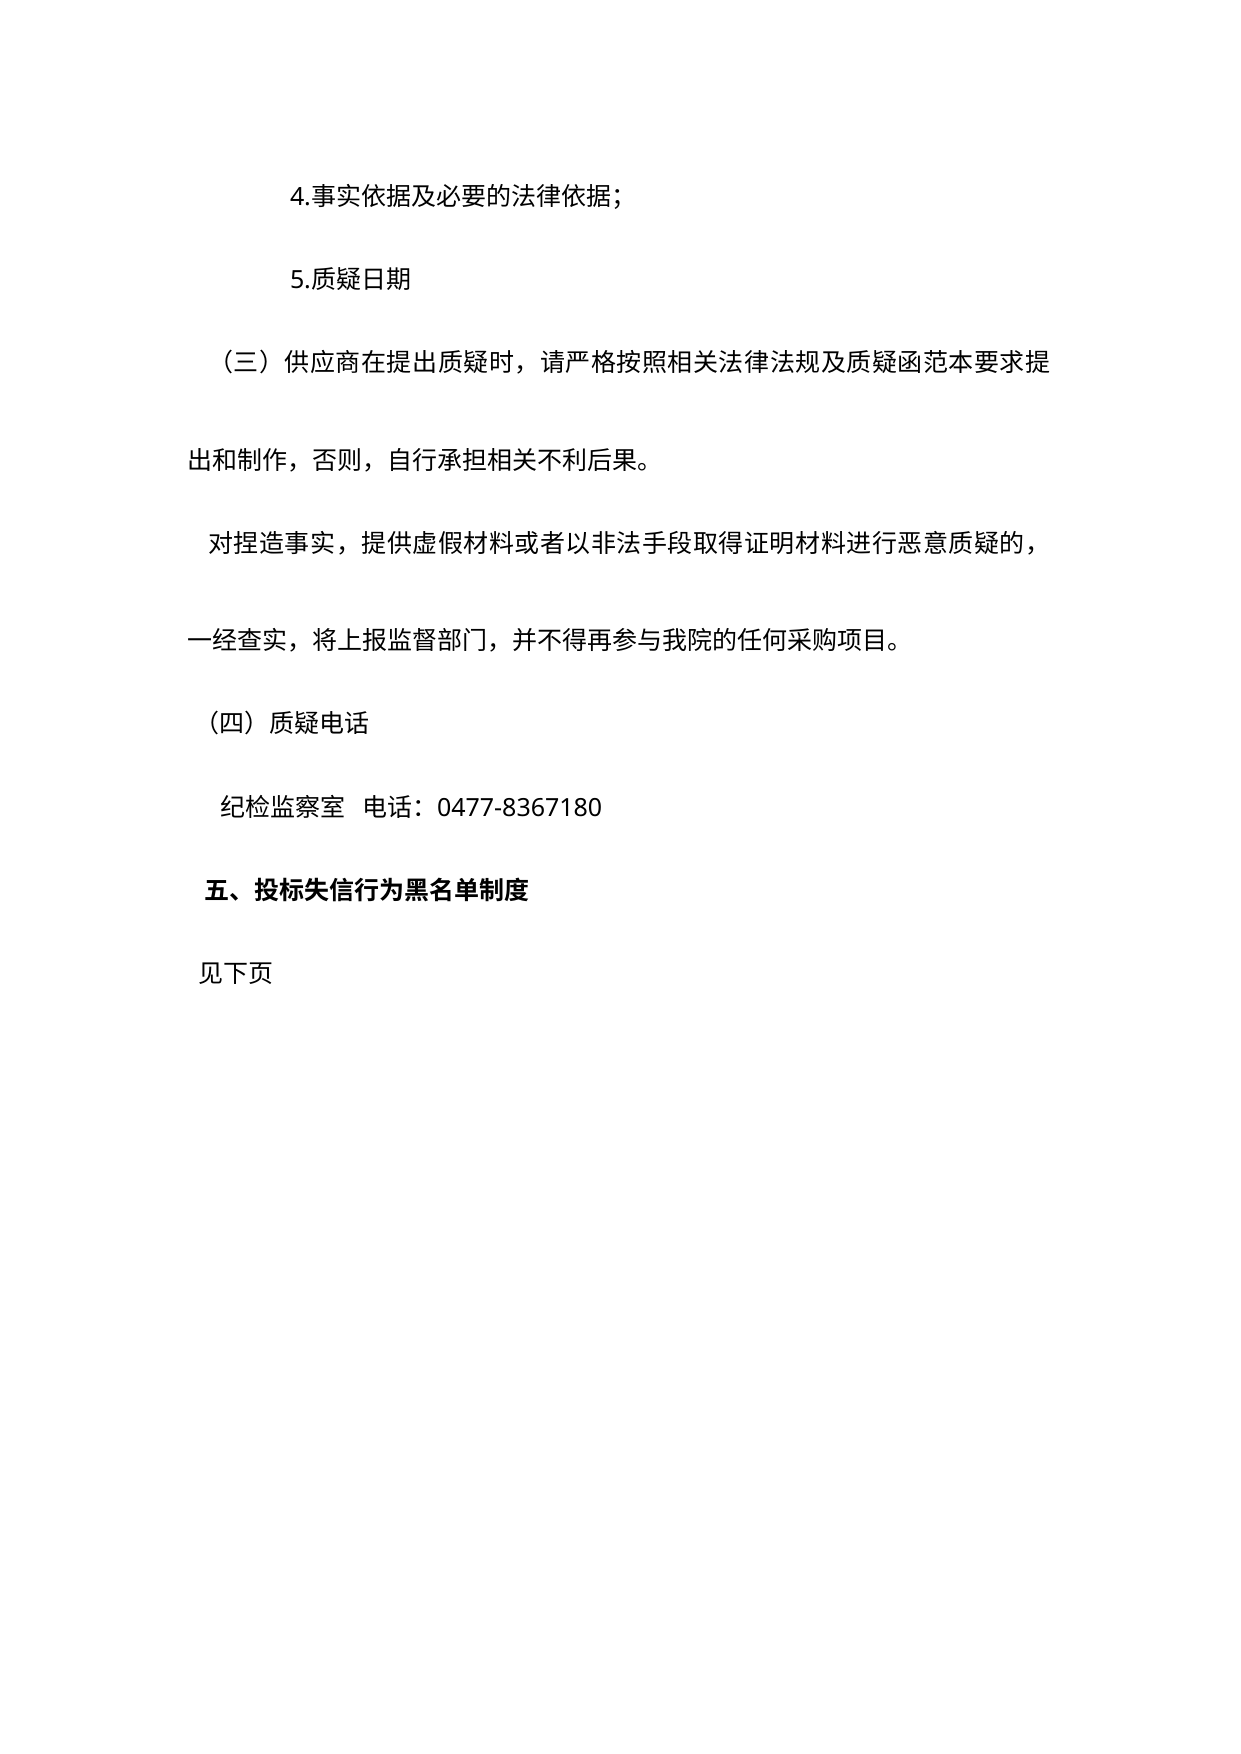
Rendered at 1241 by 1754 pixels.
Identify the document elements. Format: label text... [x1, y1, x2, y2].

list （三）供应商在提出质疑时，请严格按照相关法律法规及质疑函范本要求提出和制作，否则，自行承担相关不利后果。 [187, 328, 1053, 491]
list 对捏造事实，提供虚假材料或者以非法手段取得证明材料进行恶意质疑的，一经查实，将上报监督部门，并不得再参与我院的任何采购项目。 [187, 509, 1053, 671]
list 5.质疑日期 [279, 245, 1053, 310]
list 五、投标失信行为黑名单制度 [187, 856, 1053, 921]
list 见下页 [187, 939, 1053, 1004]
list （四）质疑电话 [187, 689, 1053, 754]
list 纪检监察室 电话：0477-8367180 [187, 773, 1053, 838]
list 4.事实依据及必要的法律依据； [279, 162, 1053, 227]
